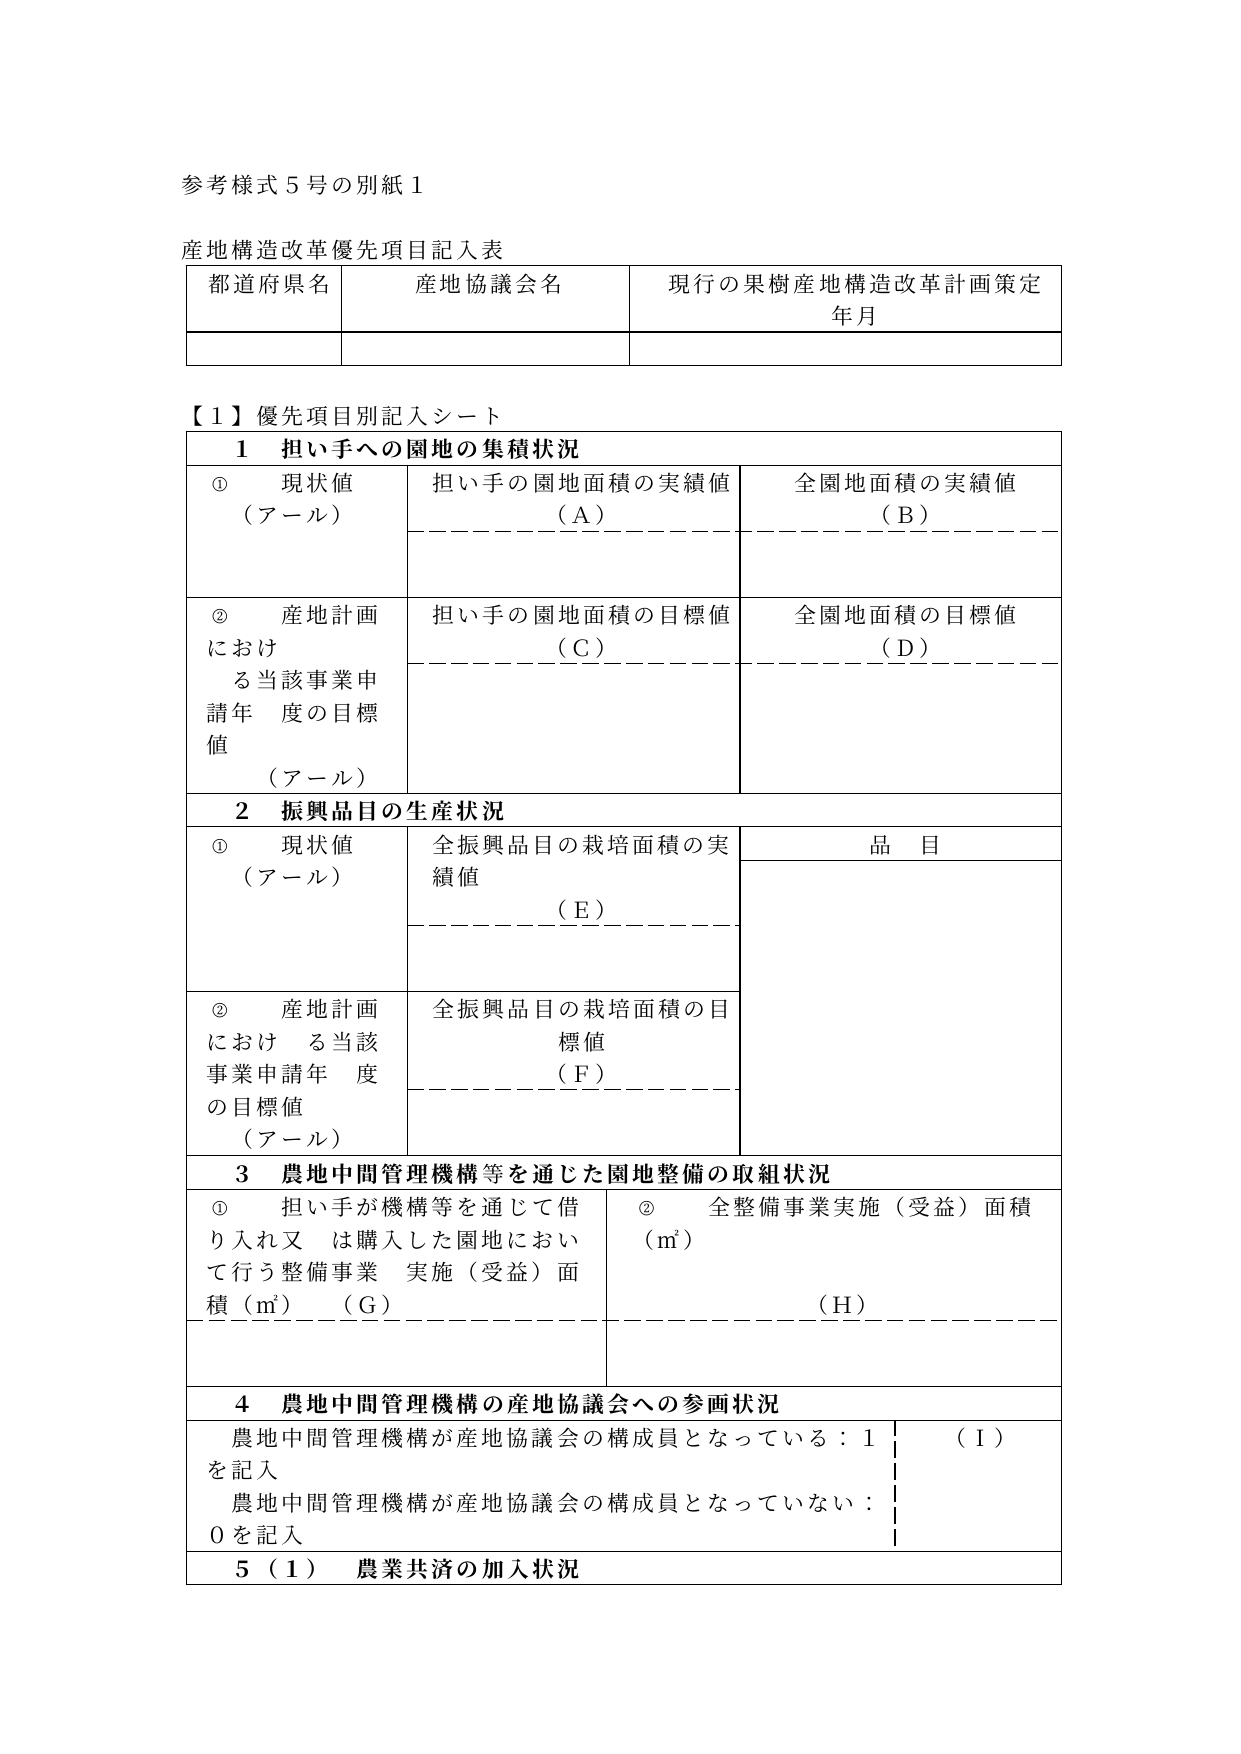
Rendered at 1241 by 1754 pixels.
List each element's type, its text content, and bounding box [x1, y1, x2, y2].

table_header 産地協議会名 [342, 266, 629, 331]
table_cell [741, 663, 1061, 793]
table_cell [630, 333, 1061, 365]
text 参考様式５号の別紙１ [181, 168, 1059, 200]
table_cell ４ 農地中間管理機構の産地協議会への参画状況 [187, 1387, 1061, 1419]
table_cell 全園地面積の目標値 （Ｄ） [741, 598, 1061, 663]
table_cell 担い手の園地面積の実績値 （Ａ） [408, 466, 739, 531]
table_cell [741, 861, 1061, 1155]
table_cell ３ 農地中間管理機構等を通じた園地整備の取組状況 [187, 1156, 1061, 1189]
table_cell [408, 663, 739, 793]
table_cell [342, 333, 629, 365]
table_cell [408, 1089, 739, 1155]
table_cell ② 全整備事業実施（受益）面積（㎡） （Ｈ） [607, 1190, 1061, 1320]
table_cell [187, 1320, 606, 1386]
table_cell ① 担い手が機構等を通じて借り入れ又 は購入した園地において行う整備事業 実施（受益）面積（㎡） （Ｇ） [187, 1190, 606, 1320]
table_cell 農地中間管理機構が産地協議会の構成員となっている：１を記入 農地中間管理機構が産地協議会の構成員となっていない：０を記入 [187, 1421, 895, 1551]
table_cell 品 目 [741, 827, 1061, 860]
table_cell 担い手の園地面積の目標値 （Ｃ） [408, 598, 739, 663]
table_cell [187, 333, 341, 365]
table_cell [408, 531, 739, 597]
table_header 都道府県名 [187, 266, 341, 331]
table_cell ５（１） 農業共済の加入状況 [187, 1552, 1061, 1584]
table_cell ２ 振興品目の生産状況 [187, 794, 1061, 826]
text 産地構造改革優先項目記入表 [181, 233, 1059, 265]
table_cell ① 現状値 （アール） [187, 827, 407, 991]
table_cell ② 産地計画におけ る当該事業申請年 度の目標値 （アール） [187, 598, 407, 793]
table_cell ② 産地計画におけ る当該事業申請年 度の目標値 （アール） [187, 992, 407, 1155]
table_cell 全振興品目の栽培面積の目標値 （Ｆ） [408, 992, 739, 1089]
table_cell （Ｉ） [895, 1421, 1061, 1551]
text 【１】優先項目別記入シート [181, 398, 1059, 431]
table_cell [607, 1320, 1061, 1386]
table_header １ 担い手への園地の集積状況 [187, 432, 1061, 464]
table_cell [741, 531, 1061, 597]
table_cell 全振興品目の栽培面積の実績値 （Ｅ） [408, 827, 739, 925]
table_cell ① 現状値 （アール） [187, 466, 407, 597]
table_cell [408, 925, 739, 991]
table_header 現行の果樹産地構造改革計画策定年月 [630, 266, 1061, 331]
table_cell 全園地面積の実績値 （Ｂ） [741, 466, 1061, 531]
